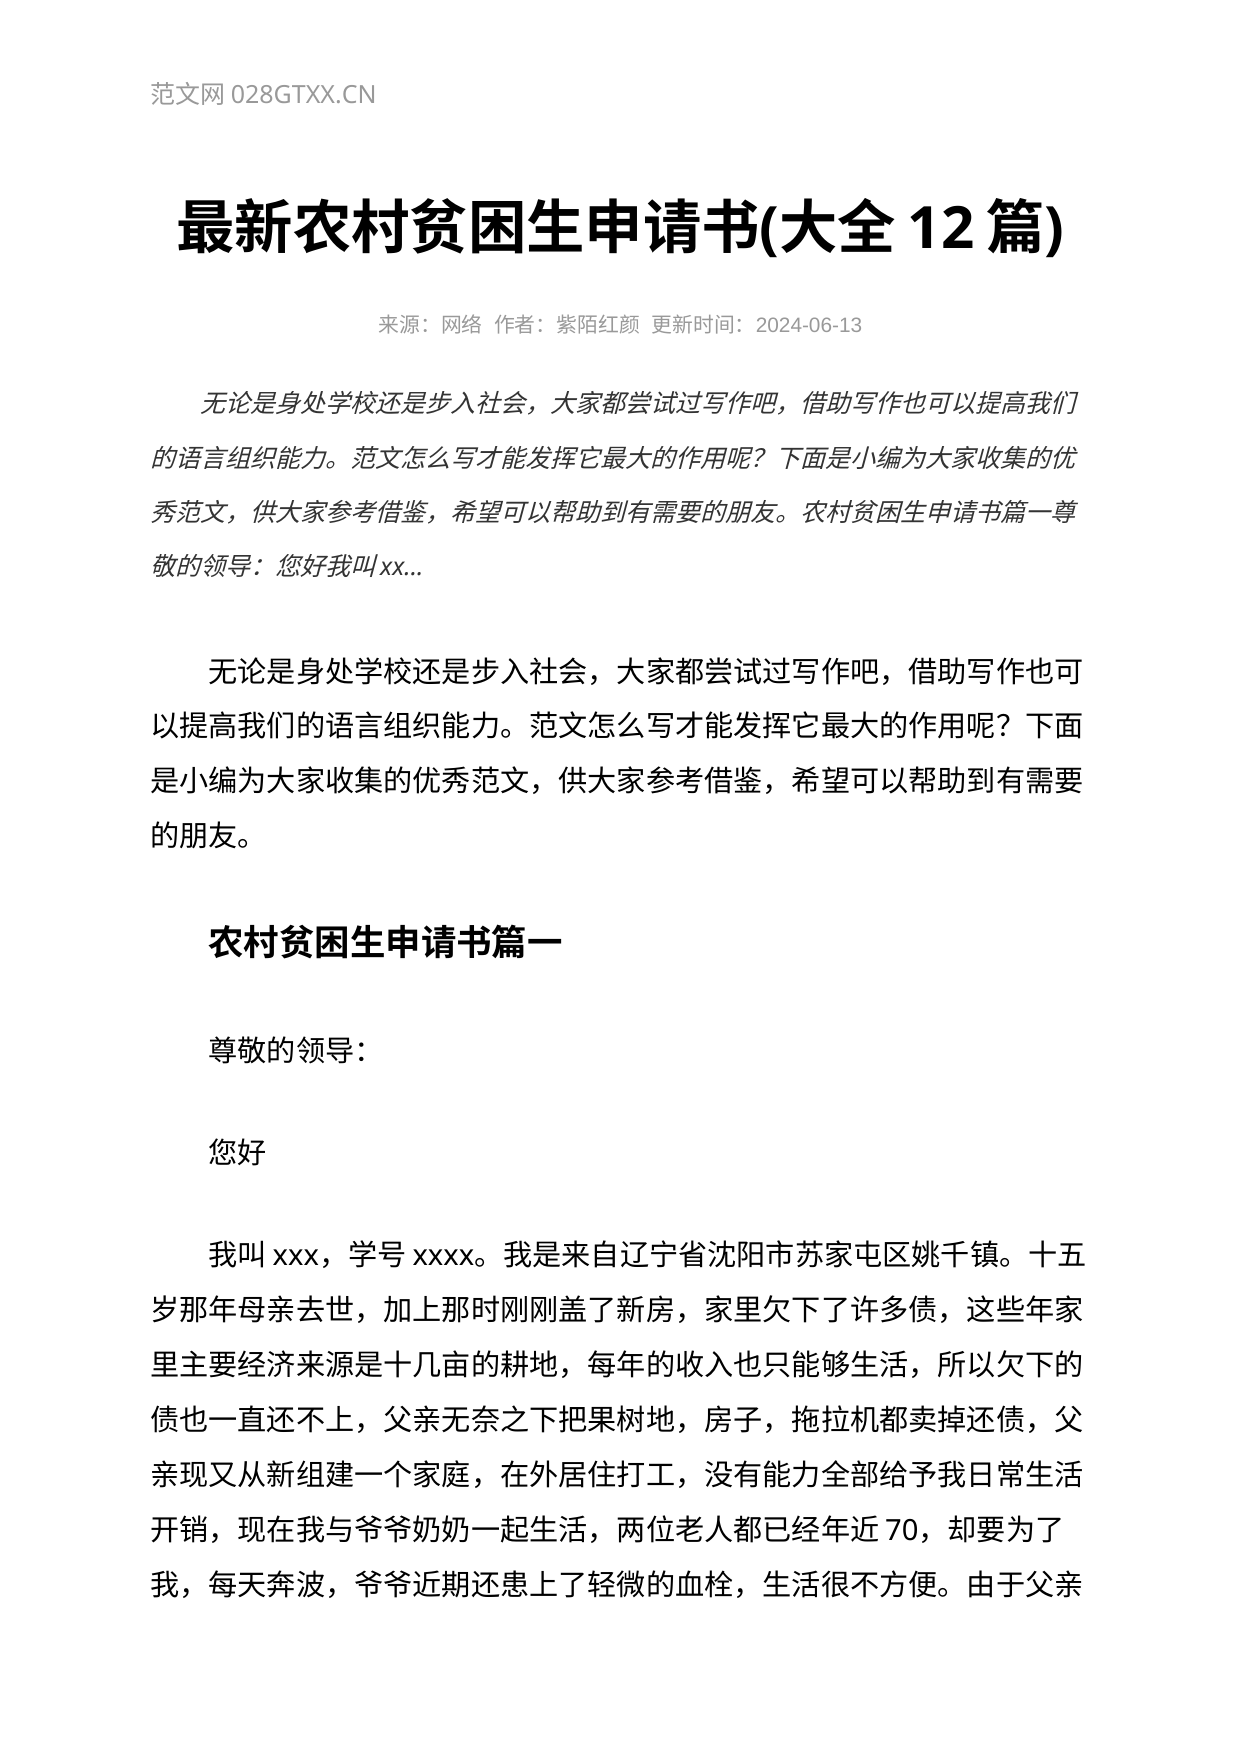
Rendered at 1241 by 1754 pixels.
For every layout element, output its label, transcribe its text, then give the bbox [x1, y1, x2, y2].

text 尊敬的领导： [150, 1028, 1090, 1070]
subtitle 最新农村贫困生申请书(大全12篇) [150, 181, 1090, 266]
text 无论是身处学校还是步入社会，大家都尝试过写作吧，借助写作也可以提高我们的语言组织能力。范文怎么写才能发挥它最大的作用呢？下面是小编为大家收集的优秀范文，供大家参考借鉴，希望可以帮助到有需要的朋友。农村贫困生申请书篇一尊敬的领导：您好我叫xx... [150, 384, 1090, 583]
text 农村贫困生申请书篇一 [150, 914, 1090, 966]
text 您好 [150, 1130, 1090, 1172]
text 无论是身处学校还是步入社会，大家都尝试过写作吧，借助写作也可以提高我们的语言组织能力。范文怎么写才能发挥它最大的作用呢？下面是小编为大家收集的优秀范文，供大家参考借鉴，希望可以帮助到有需要的朋友。 [150, 648, 1090, 855]
text 来源：网络 作者：紫陌红颜 更新时间：2024-06-13 [150, 313, 1090, 337]
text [150, 1232, 1090, 1603]
